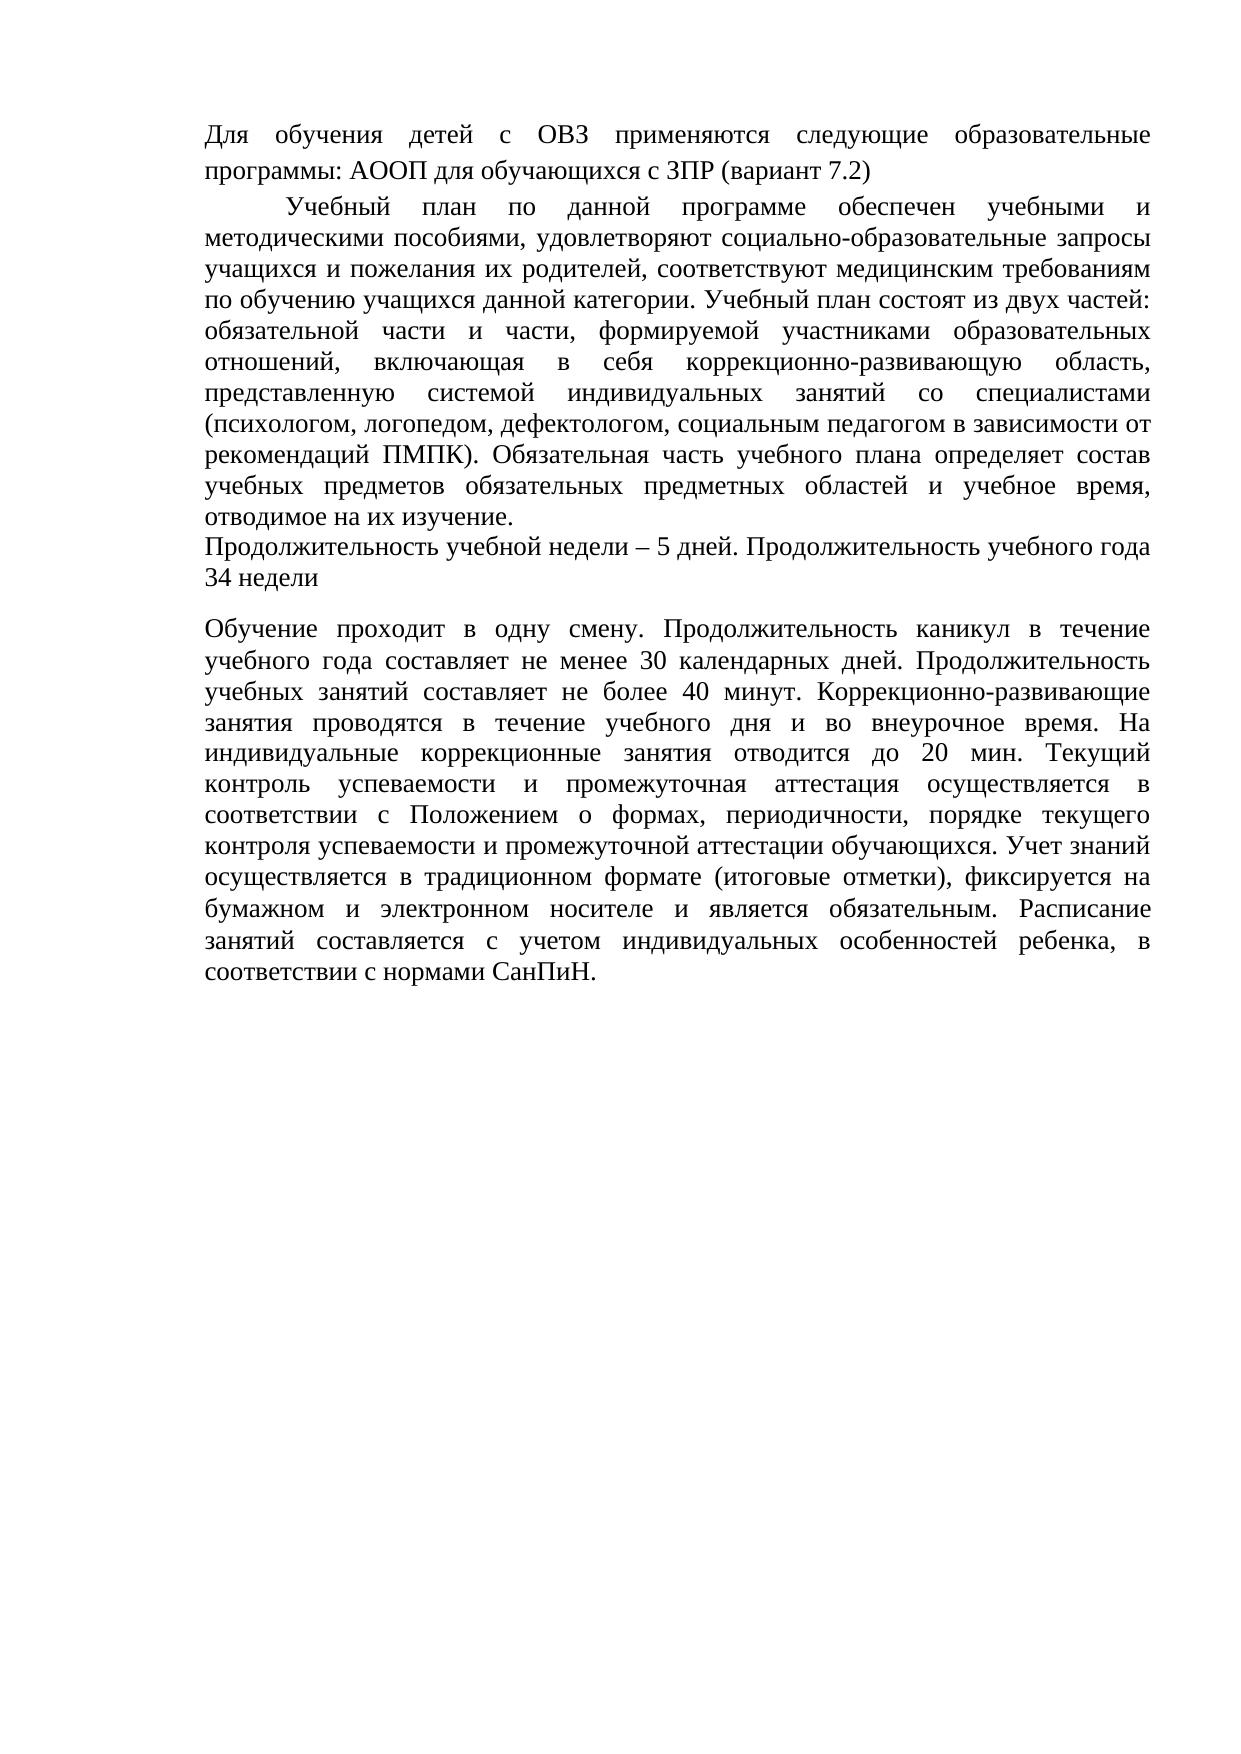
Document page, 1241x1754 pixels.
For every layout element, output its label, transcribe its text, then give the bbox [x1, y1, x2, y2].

text Продолжительность учебной недели – 5 дней. Продолжительность учебного года 34 недели [204, 531, 1152, 592]
text Для обучения детей с ОВЗ применяются следующие образовательные программы: АООП для обучающихся с ЗПР (вариант 7.2) [204, 118, 1152, 185]
text Учебный план по данной программе обеспечен учебными и методическими пособиями, удовлетворяют социально-образовательные запросы учащихся и пожелания их родителей, соответствуют медицинским требованиям по обучению учащихся данной категории. Учебный план состоят из двух частей: обязательной части и части, формируемой участниками образовательных отношений, включающая в себя коррекционно-развивающую область, представленную системой индивидуальных занятий со специалистами (психологом, логопедом, дефектологом, социальным педагогом в зависимости от рекомендаций ПМПК). Обязательная часть учебного плана определяет состав учебных предметов обязательных предметных областей и учебное время, отводимое на их изучение. [204, 191, 1152, 531]
text Обучение проходит в одну смену. Продолжительность каникул в течение учебного года составляет не менее 30 календарных дней. Продолжительность учебных занятий составляет не более 40 минут. Коррекционно-развивающие занятия проводятся в течение учебного дня и во внеурочное время. На индивидуальные коррекционные занятия отводится до 20 мин. Текущий контроль успеваемости и промежуточная аттестация осуществляется в соответствии с Положением о формах, периодичности, порядке текущего контроля успеваемости и промежуточной аттестации обучающихся. Учет знаний осуществляется в традиционном формате (итоговые отметки), фиксируется на бумажном и электронном носителе и является обязательным. Расписание занятий составляется с учетом индивидуальных особенностей ребенка, в соответствии с нормами СанПиН. [204, 613, 1152, 986]
